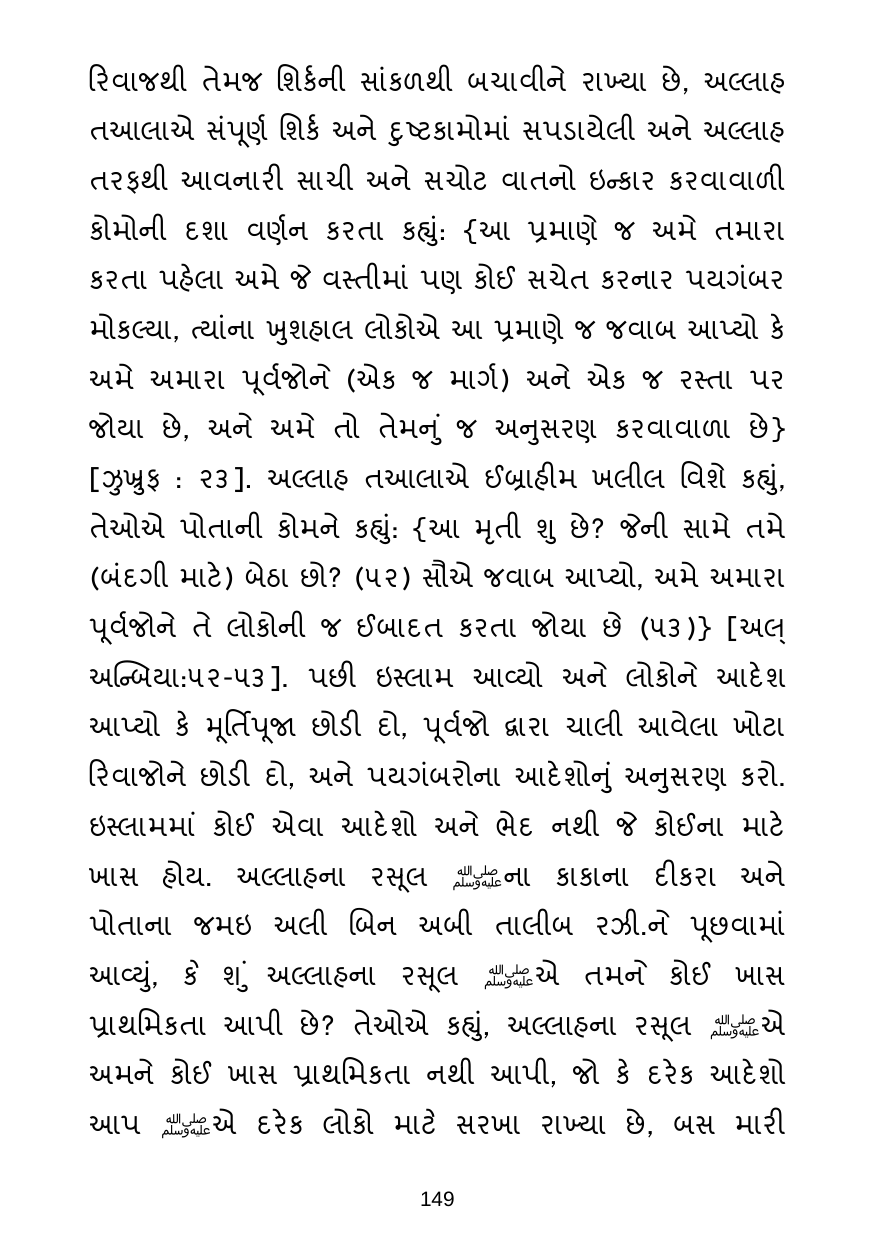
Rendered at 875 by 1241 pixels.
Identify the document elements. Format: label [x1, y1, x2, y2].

text [89, 59, 785, 1152]
